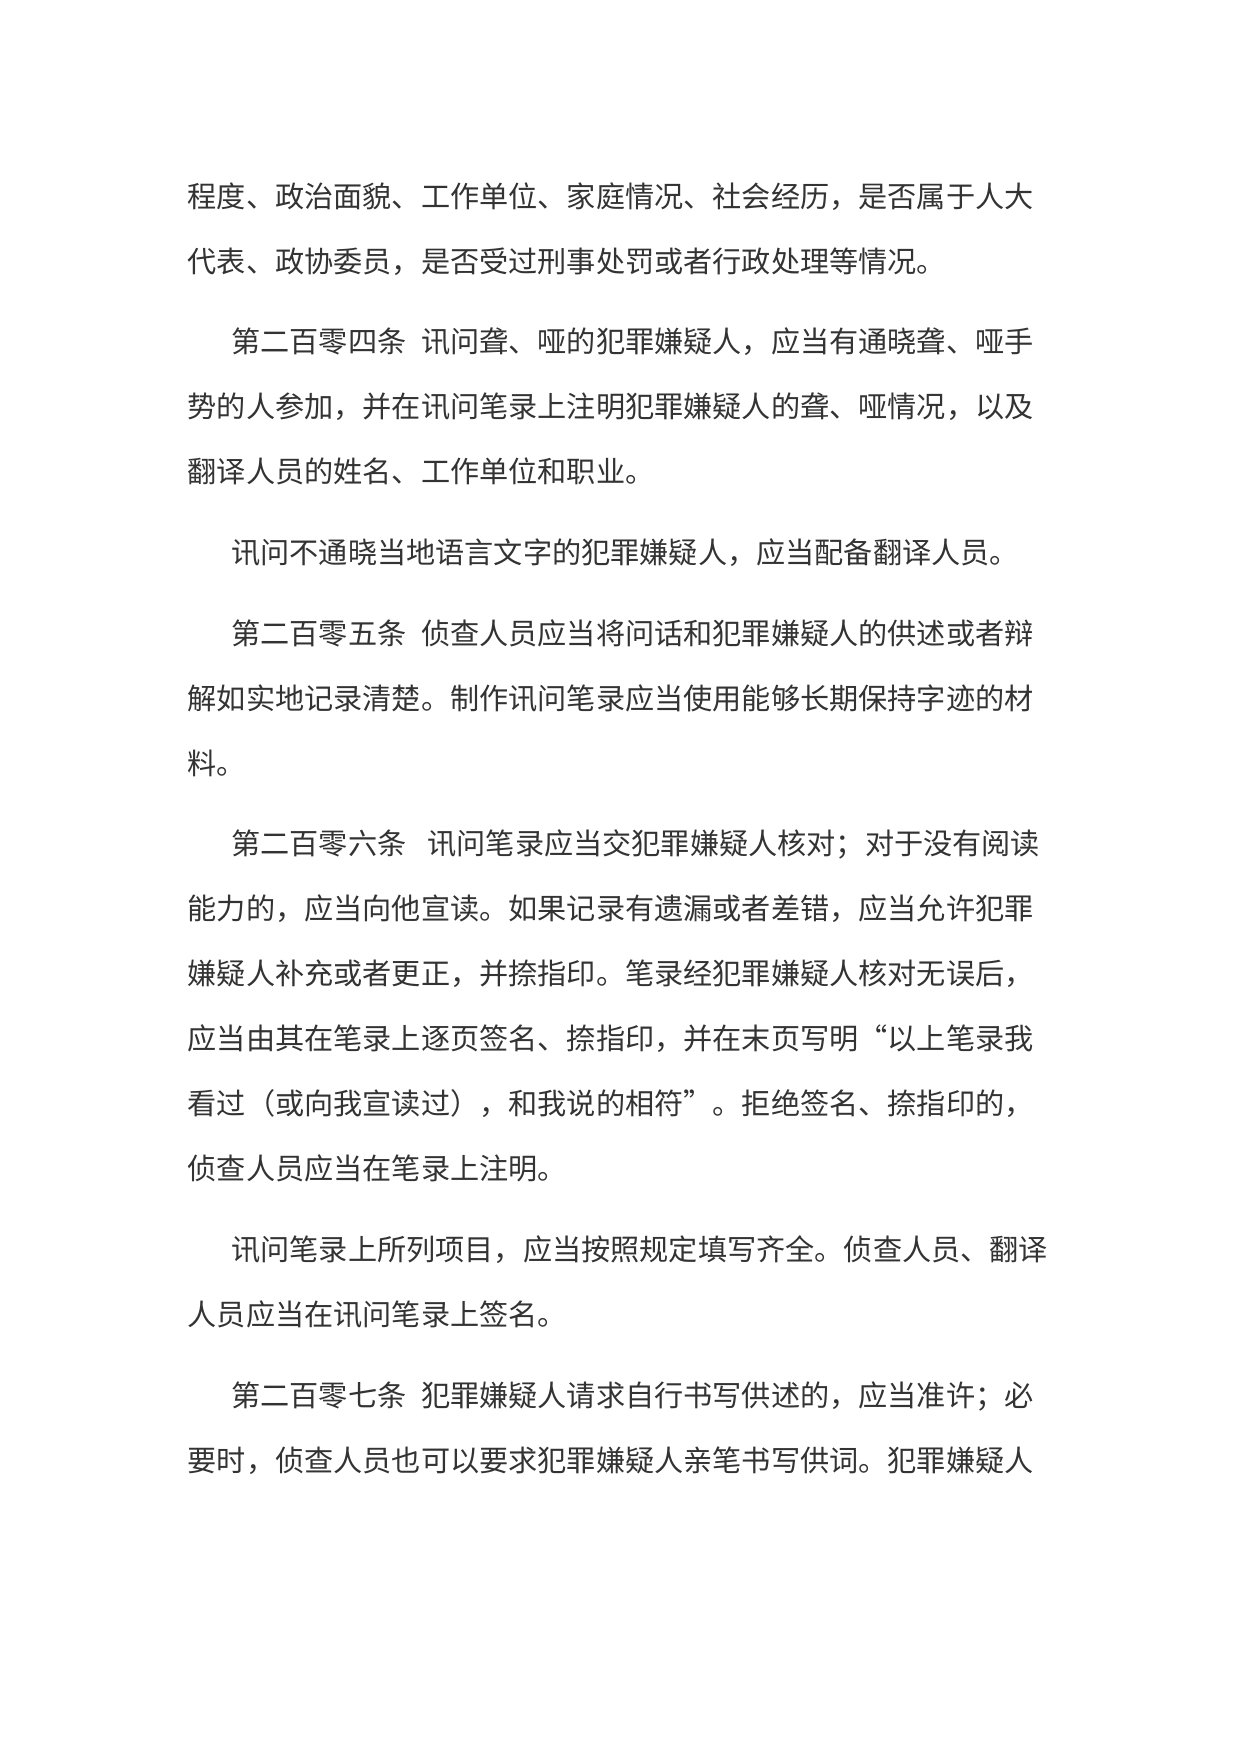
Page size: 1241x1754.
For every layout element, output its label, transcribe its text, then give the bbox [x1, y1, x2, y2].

text 第二百零五条 侦查人员应当将问话和犯罪嫌疑人的供述或者辩解如实地记录清楚。制作讯问笔录应当使用能够长期保持字迹的材料。 [187, 599, 1053, 794]
text 第二百零四条 讯问聋、哑的犯罪嫌疑人，应当有通晓聋、哑手势的人参加，并在讯问笔录上注明犯罪嫌疑人的聋、哑情况，以及翻译人员的姓名、工作单位和职业。 [187, 308, 1053, 503]
text 第二百零六条 讯问笔录应当交犯罪嫌疑人核对；对于没有阅读能力的，应当向他宣读。如果记录有遗漏或者差错，应当允许犯罪嫌疑人补充或者更正，并捺指印。笔录经犯罪嫌疑人核对无误后，应当由其在笔录上逐页签名、捺指印，并在末页写明“以上笔录我看过（或向我宣读过），和我说的相符”。拒绝签名、捺指印的，侦查人员应当在笔录上注明。 [187, 809, 1053, 1199]
text 讯问不通晓当地语言文字的犯罪嫌疑人，应当配备翻译人员。 [187, 518, 1053, 583]
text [187, 162, 1053, 292]
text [187, 1361, 1053, 1491]
text 讯问笔录上所列项目，应当按照规定填写齐全。侦查人员、翻译人员应当在讯问笔录上签名。 [187, 1215, 1053, 1345]
